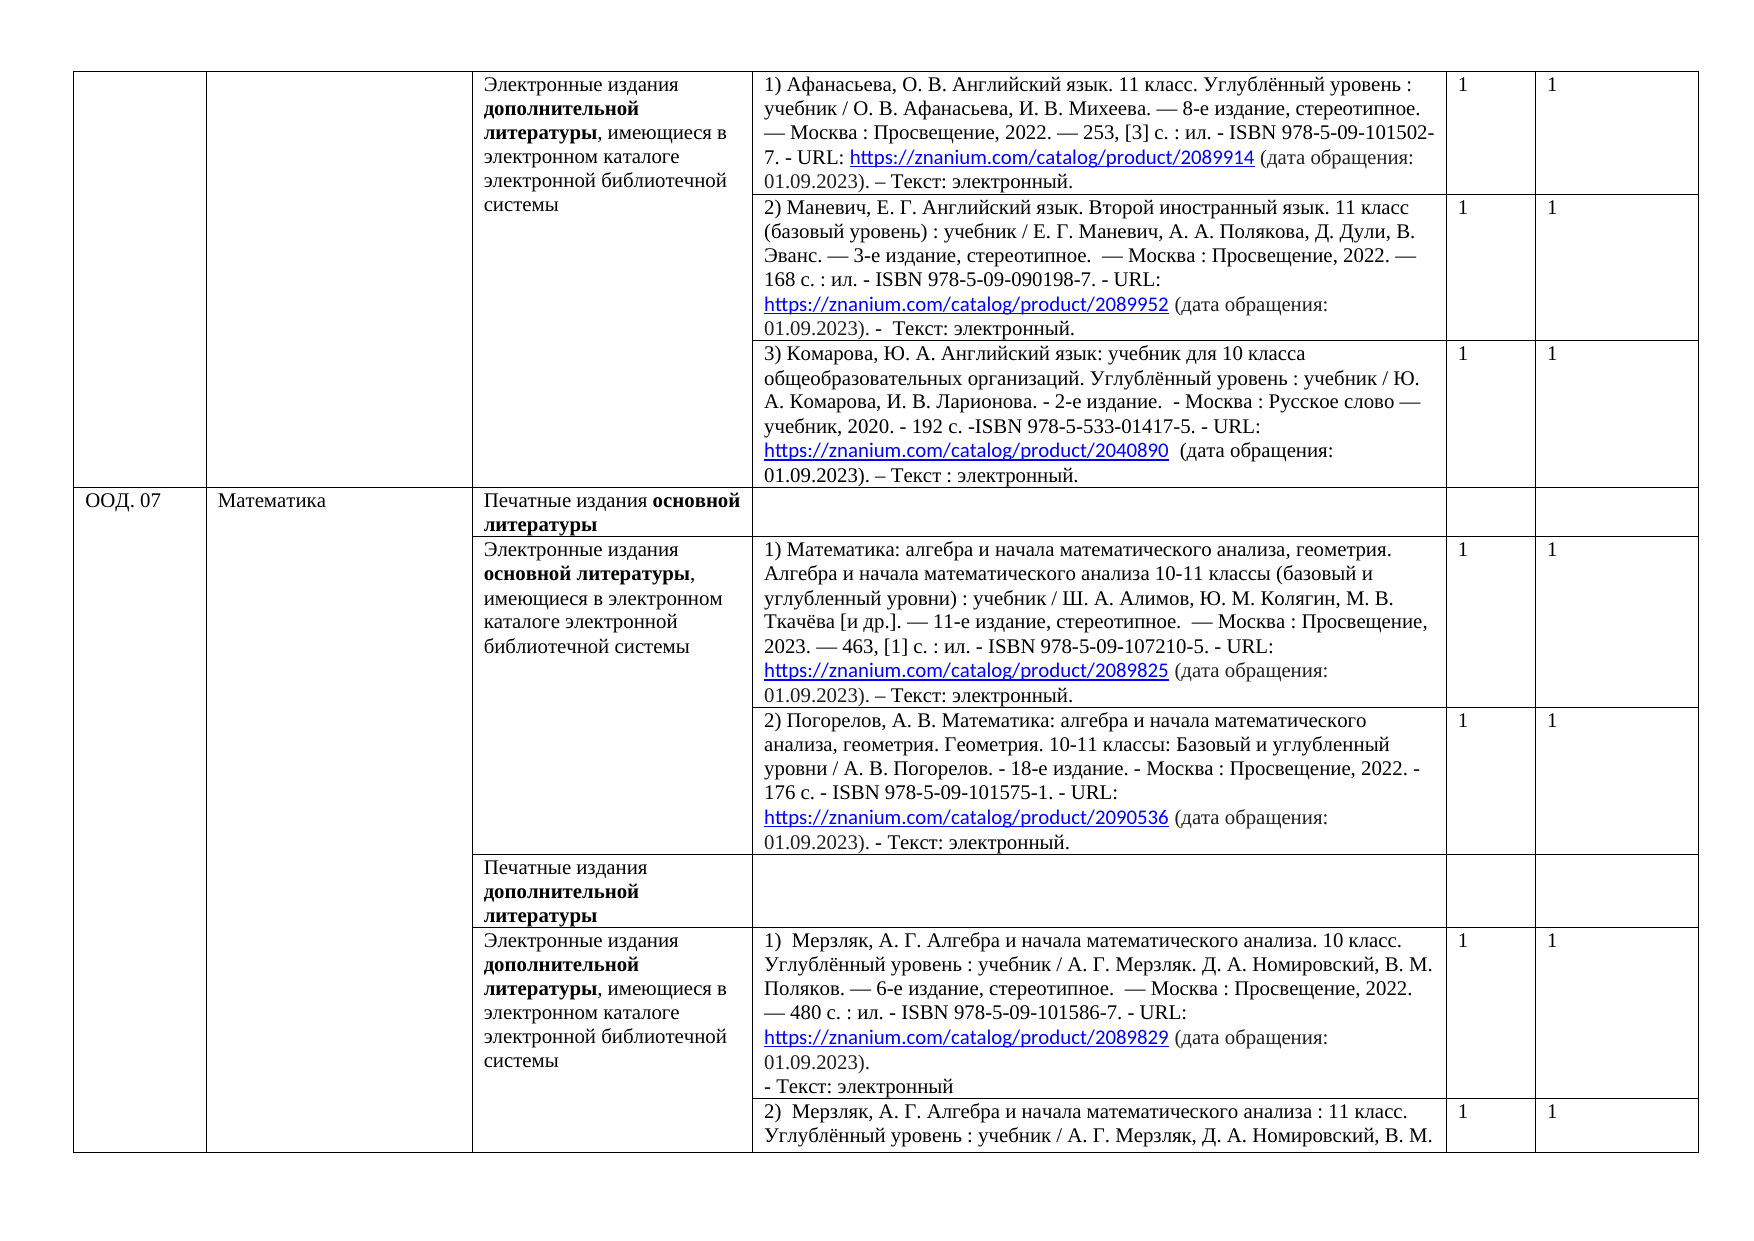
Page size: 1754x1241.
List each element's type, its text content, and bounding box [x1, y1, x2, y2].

table_cell [753, 488, 1446, 536]
table_cell 1 [1536, 928, 1698, 1098]
table_cell 1 [1447, 928, 1535, 1098]
table_cell Математика [207, 488, 472, 1152]
table_cell 2) Маневич, Е. Г. Английский язык. Второй иностранный язык. 11 класс (базовый уровень) : учебник / Е. Г. Маневич, А. А. Полякова, Д. Дули, В. Эванс. — 3-е издание, стереотипное. — Москва : Просвещение, 2022. — 168 с. : ил. - ISBN 978-5-09-090198-7. - URL: https://znanium.com/catalog/product/2089952 (дата обращения: 01.09.2023). - Текст: электронный. [753, 195, 1446, 340]
table_cell 1 [1447, 1099, 1535, 1152]
table_cell ООД. 07 [74, 488, 206, 1152]
table_cell 1) Мерзляк, А. Г. Алгебра и начала математического анализа. 10 класс. Углублённый уровень : учебник / А. Г. Мерзляк. Д. А. Номировский, В. М. Поляков. — 6-е издание, стереотипное. — Москва : Просвещение, 2022. — 480 с. : ил. - ISBN 978-5-09-101586-7. - URL: https://znanium.com/catalog/product/2089829 (дата обращения: 01.09.2023). - Текст: электронный [753, 928, 1446, 1098]
table_cell 1) Афанасьева, О. В. Английский язык. 11 класс. Углублённый уровень : учебник / О. В. Афанасьева, И. В. Михеева. — 8-е издание, стереотипное. — Москва : Просвещение, 2022. — 253, [3] с. : ил. - ISBN 978-5-09-101502-7. - URL: https://znanium.com/catalog/product/2089914 (дата обращения: 01.09.2023). – Текст: электронный. [753, 72, 1446, 193]
table_cell 2) Погорелов, А. В. Математика: алгебра и начала математического анализа, геометрия. Геометрия. 10-11 классы: Базовый и углубленный уровни / А. В. Погорелов. - 18-е издание. - Москва : Просвещение, 2022. - 176 с. - ISBN 978-5-09-101575-1. - URL: https://znanium.com/catalog/product/2090536 (дата обращения: 01.09.2023). - Текст: электронный. [753, 708, 1446, 854]
table_cell 1 [1536, 1099, 1698, 1152]
table_cell [1447, 855, 1535, 927]
table_cell Электронные издания дополнительной литературы, имеющиеся в электронном каталоге электронной библиотечной системы [473, 928, 752, 1152]
table_cell [1536, 488, 1698, 536]
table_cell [753, 1099, 1446, 1152]
table_cell 1 [1536, 72, 1698, 193]
table_cell 1 [1536, 708, 1698, 854]
table_cell [753, 855, 1446, 927]
table_cell 1 [1536, 537, 1698, 707]
table_cell 1 [1447, 341, 1535, 487]
table_cell [1536, 855, 1698, 927]
table_cell 1 [1536, 341, 1698, 487]
table_cell 3) Комарова, Ю. А. Английский язык: учебник для 10 класса общеобразовательных организаций. Углублённый уровень : учебник / Ю. А. Комарова, И. В. Ларионова. - 2-е издание. - Москва : Русское слово — учебник, 2020. - 192 с. -ISBN 978-5-533-01417-5. - URL: https://znanium.com/catalog/product/2040890 (дата обращения: 01.09.2023). – Текст : электронный. [753, 341, 1446, 487]
table_cell 1 [1536, 195, 1698, 340]
table_cell Электронные издания основной литературы, имеющиеся в электронном каталоге электронной библиотечной системы [473, 537, 752, 854]
table_cell 1 [1447, 72, 1535, 193]
table_cell Печатные издания основной литературы [473, 488, 752, 536]
table_cell 1 [1447, 195, 1535, 340]
table_cell 1 [1447, 537, 1535, 707]
table_cell 1) Математика: алгебра и начала математического анализа, геометрия. Алгебра и начала математического анализа 10-11 классы (базовый и углубленный уровни) : учебник / Ш. А. Алимов, Ю. М. Колягин, М. В. Ткачёва [и др.]. — 11-е издание, стереотипное. — Москва : Просвещение, 2023. — 463, [1] с. : ил. - ISBN 978-5-09-107210-5. - URL: https://znanium.com/catalog/product/2089825 (дата обращения: 01.09.2023). – Текст: электронный. [753, 537, 1446, 707]
table_cell Электронные издания дополнительной литературы, имеющиеся в электронном каталоге электронной библиотечной системы [473, 72, 752, 487]
table_cell Печатные издания дополнительной литературы [473, 855, 752, 927]
table_cell 1 [1447, 708, 1535, 854]
table_cell [1447, 488, 1535, 536]
